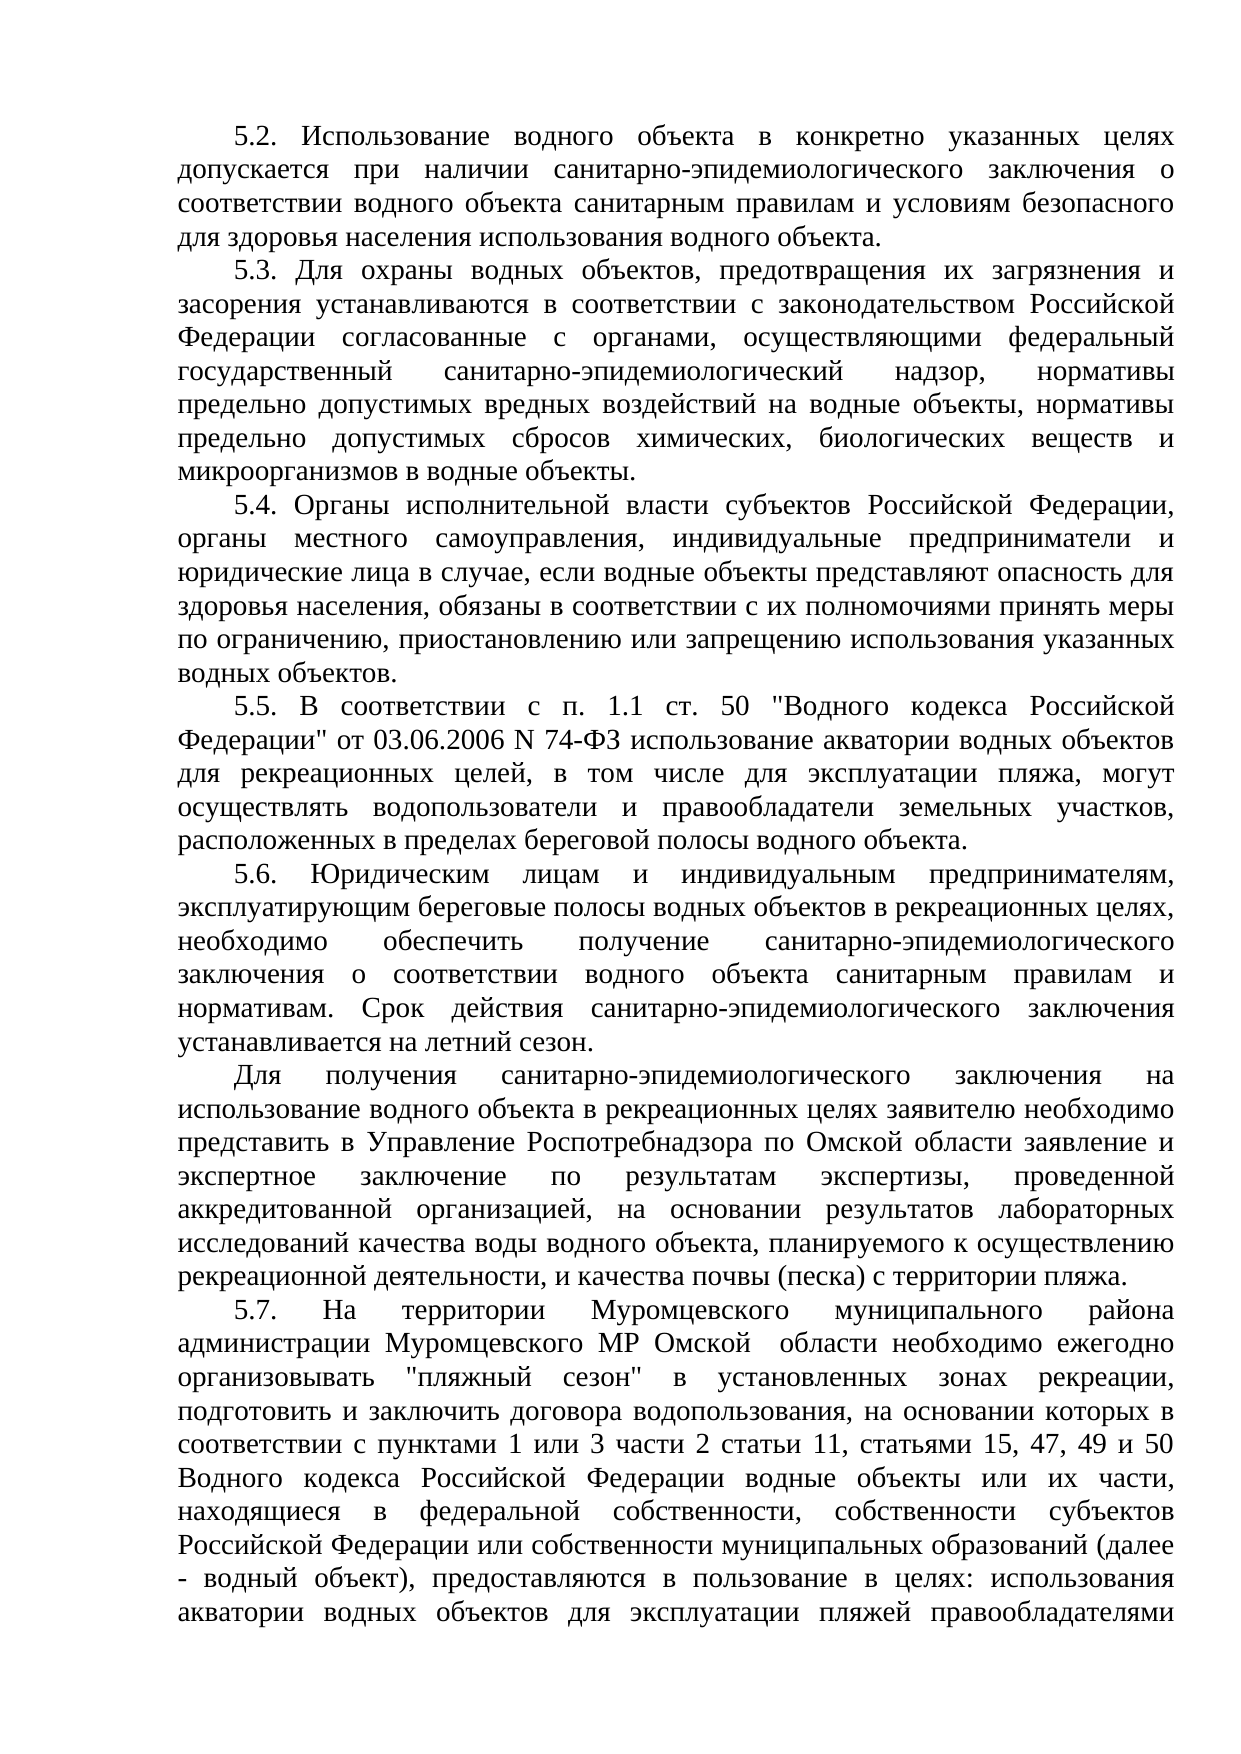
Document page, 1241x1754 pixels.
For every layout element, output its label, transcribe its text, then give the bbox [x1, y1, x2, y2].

text 5.2. Использование водного объекта в конкретно указанных целях допускается при наличии санитарно-эпидемиологического заключения о соответствии водного объекта санитарным правилам и условиям безопасного для здоровья населения использования водного объекта. [177, 118, 1175, 252]
text 5.4. Органы исполнительной власти субъектов Российской Федерации, органы местного самоуправления, индивидуальные предприниматели и юридические лица в случае, если водные объекты представляют опасность для здоровья населения, обязаны в соответствии с их полномочиями принять меры по ограничению, приостановлению или запрещению использования указанных водных объектов. [177, 487, 1175, 688]
text 5.6. Юридическим лицам и индивидуальным предпринимателям, эксплуатирующим береговые полосы водных объектов в рекреационных целях, необходимо обеспечить получение санитарно-эпидемиологического заключения о соответствии водного объекта санитарным правилам и нормативам. Срок действия санитарно-эпидемиологического заключения устанавливается на летний сезон. [177, 856, 1175, 1057]
text Для получения санитарно-эпидемиологического заключения на использование водного объекта в рекреационных целях заявителю необходимо представить в Управление Роспотребнадзора по Омской области заявление и экспертное заключение по результатам экспертизы, проведенной аккредитованной организацией, на основании результатов лабораторных исследований качества воды водного объекта, планируемого к осуществлению рекреационной деятельности, и качества почвы (песка) с территории пляжа. [177, 1057, 1175, 1292]
text 5.5. В соответствии с п. 1.1 ст. 50 "Водного кодекса Российской Федерации" от 03.06.2006 N 74-ФЗ использование акватории водных объектов для рекреационных целей, в том числе для эксплуатации пляжа, могут осуществлять водопользователи и правообладатели земельных участков, расположенных в пределах береговой полосы водного объекта. [177, 688, 1175, 856]
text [177, 1292, 1175, 1627]
text 5.3. Для охраны водных объектов, предотвращения их загрязнения и засорения устанавливаются в соответствии с законодательством Российской Федерации согласованные с органами, осуществляющими федеральный государственный санитарно-эпидемиологический надзор, нормативы предельно допустимых вредных воздействий на водные объекты, нормативы предельно допустимых сбросов химических, биологических веществ и микроорганизмов в водные объекты. [177, 252, 1175, 487]
